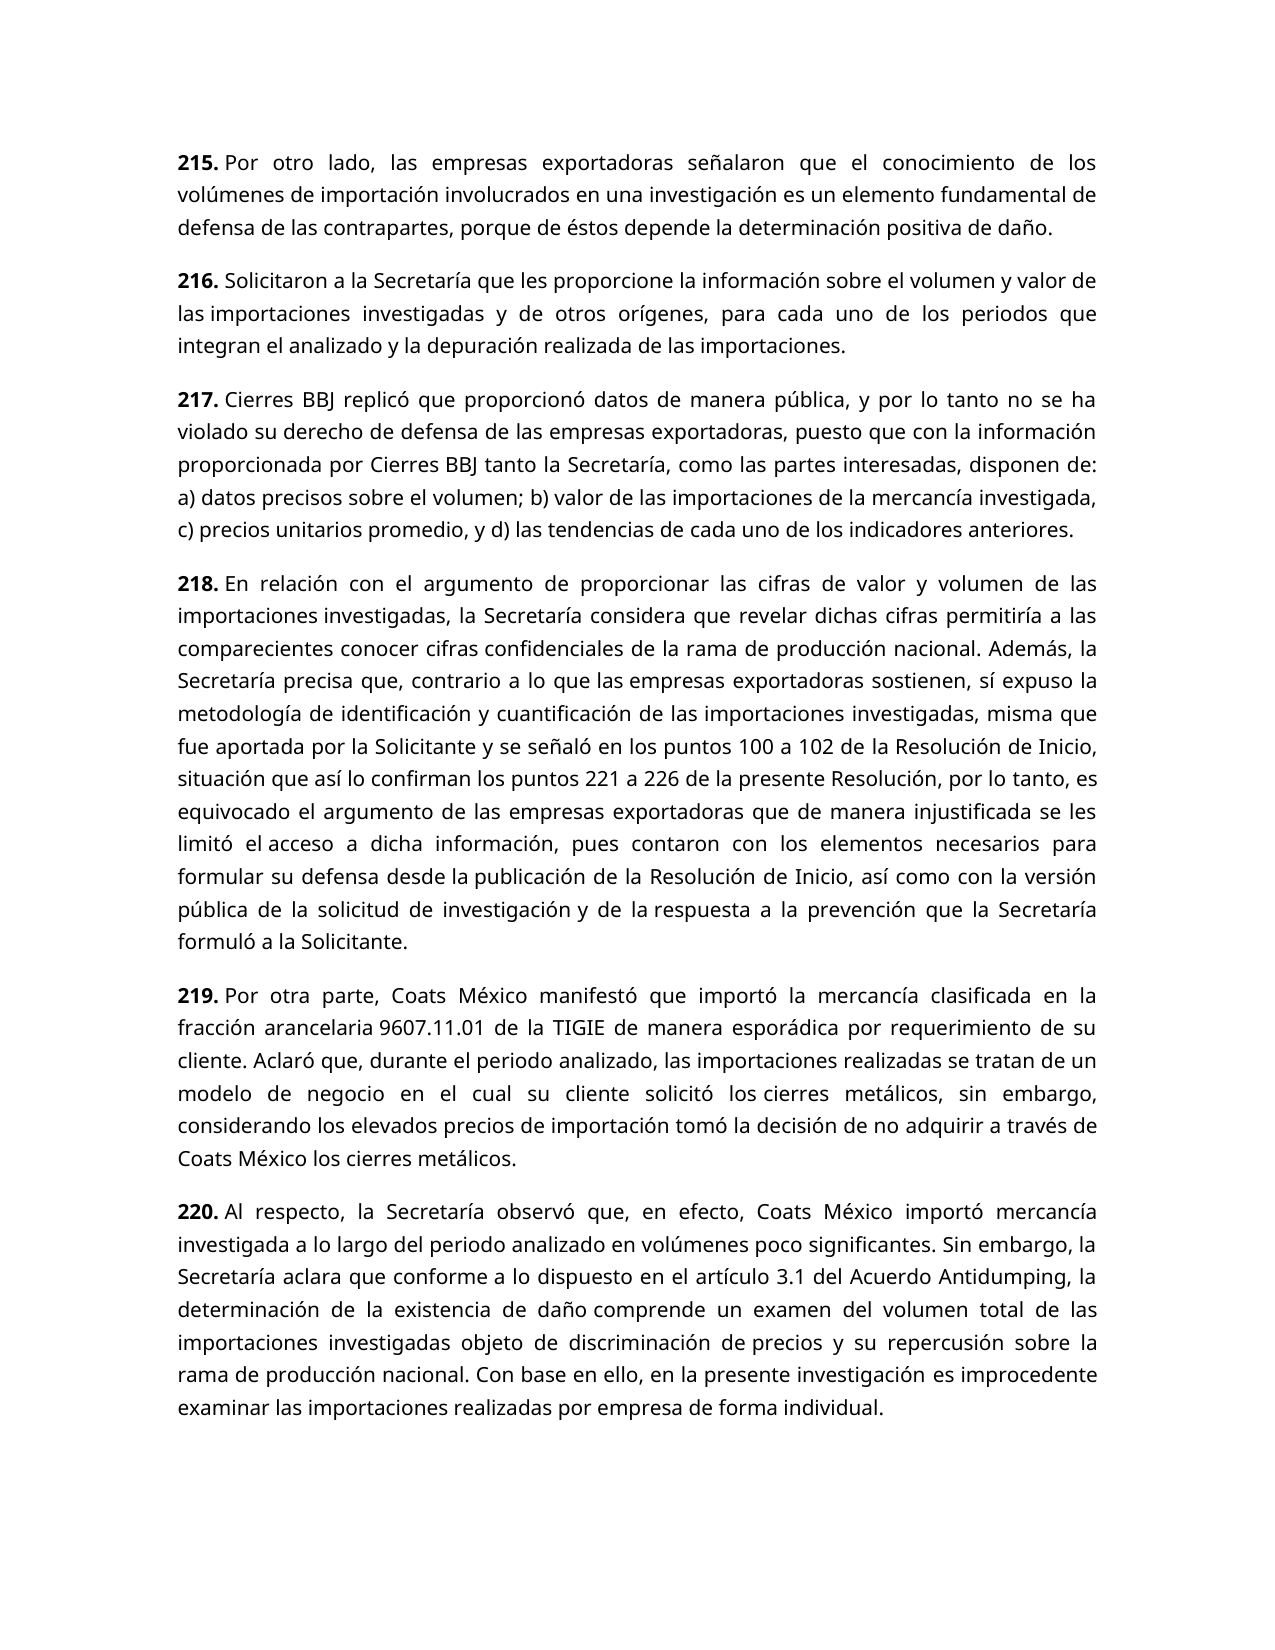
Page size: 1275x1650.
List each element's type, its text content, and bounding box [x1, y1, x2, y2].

text 218. En relación con el argumento de proporcionar las cifras de valor y volumen de las importaciones investigadas, la Secretaría considera que revelar dichas cifras permitiría a las comparecientes conocer cifras confidenciales de la rama de producción nacional. Además, la Secretaría precisa que, contrario a lo que las empresas exportadoras sostienen, sí expuso la metodología de identificación y cuantificación de las importaciones investigadas, misma que fue aportada por la Solicitante y se señaló en los puntos 100 a 102 de la Resolución de Inicio, situación que así lo confirman los puntos 221 a 226 de la presente Resolución, por lo tanto, es equivocado el argumento de las empresas exportadoras que de manera injustificada se les limitó el acceso a dicha información, pues contaron con los elementos necesarios para formular su defensa desde la publicación de la Resolución de Inicio, así como con la versión pública de la solicitud de investigación y de la respuesta a la prevención que la Secretaría formuló a la Solicitante. [177, 569, 1098, 956]
text 217. Cierres BBJ replicó que proporcionó datos de manera pública, y por lo tanto no se ha violado su derecho de defensa de las empresas exportadoras, puesto que con la información proporcionada por Cierres BBJ tanto la Secretaría, como las partes interesadas, disponen de: a) datos precisos sobre el volumen; b) valor de las importaciones de la mercancía investigada, c) precios unitarios promedio, y d) las tendencias de cada uno de los indicadores anteriores. [177, 385, 1098, 544]
text 220. Al respecto, la Secretaría observó que, en efecto, Coats México importó mercancía investigada a lo largo del periodo analizado en volúmenes poco significantes. Sin embargo, la Secretaría aclara que conforme a lo dispuesto en el artículo 3.1 del Acuerdo Antidumping, la determinación de la existencia de daño comprende un examen del volumen total de las importaciones investigadas objeto de discriminación de precios y su repercusión sobre la rama de producción nacional. Con base en ello, en la presente investigación es improcedente examinar las importaciones realizadas por empresa de forma individual. [177, 1197, 1098, 1421]
text 219. Por otra parte, Coats México manifestó que importó la mercancía clasificada en la fracción arancelaria 9607.11.01 de la TIGIE de manera esporádica por requerimiento de su cliente. Aclaró que, durante el periodo analizado, las importaciones realizadas se tratan de un modelo de negocio en el cual su cliente solicitó los cierres metálicos, sin embargo, considerando los elevados precios de importación tomó la decisión de no adquirir a través de Coats México los cierres metálicos. [177, 981, 1098, 1172]
text 216. Solicitaron a la Secretaría que les proporcione la información sobre el volumen y valor de las importaciones investigadas y de otros orígenes, para cada uno de los periodos que integran el analizado y la depuración realizada de las importaciones. [177, 266, 1098, 360]
text 215. Por otro lado, las empresas exportadoras señalaron que el conocimiento de los volúmenes de importación involucrados en una investigación es un elemento fundamental de defensa de las contrapartes, porque de éstos depende la determinación positiva de daño. [177, 148, 1098, 241]
